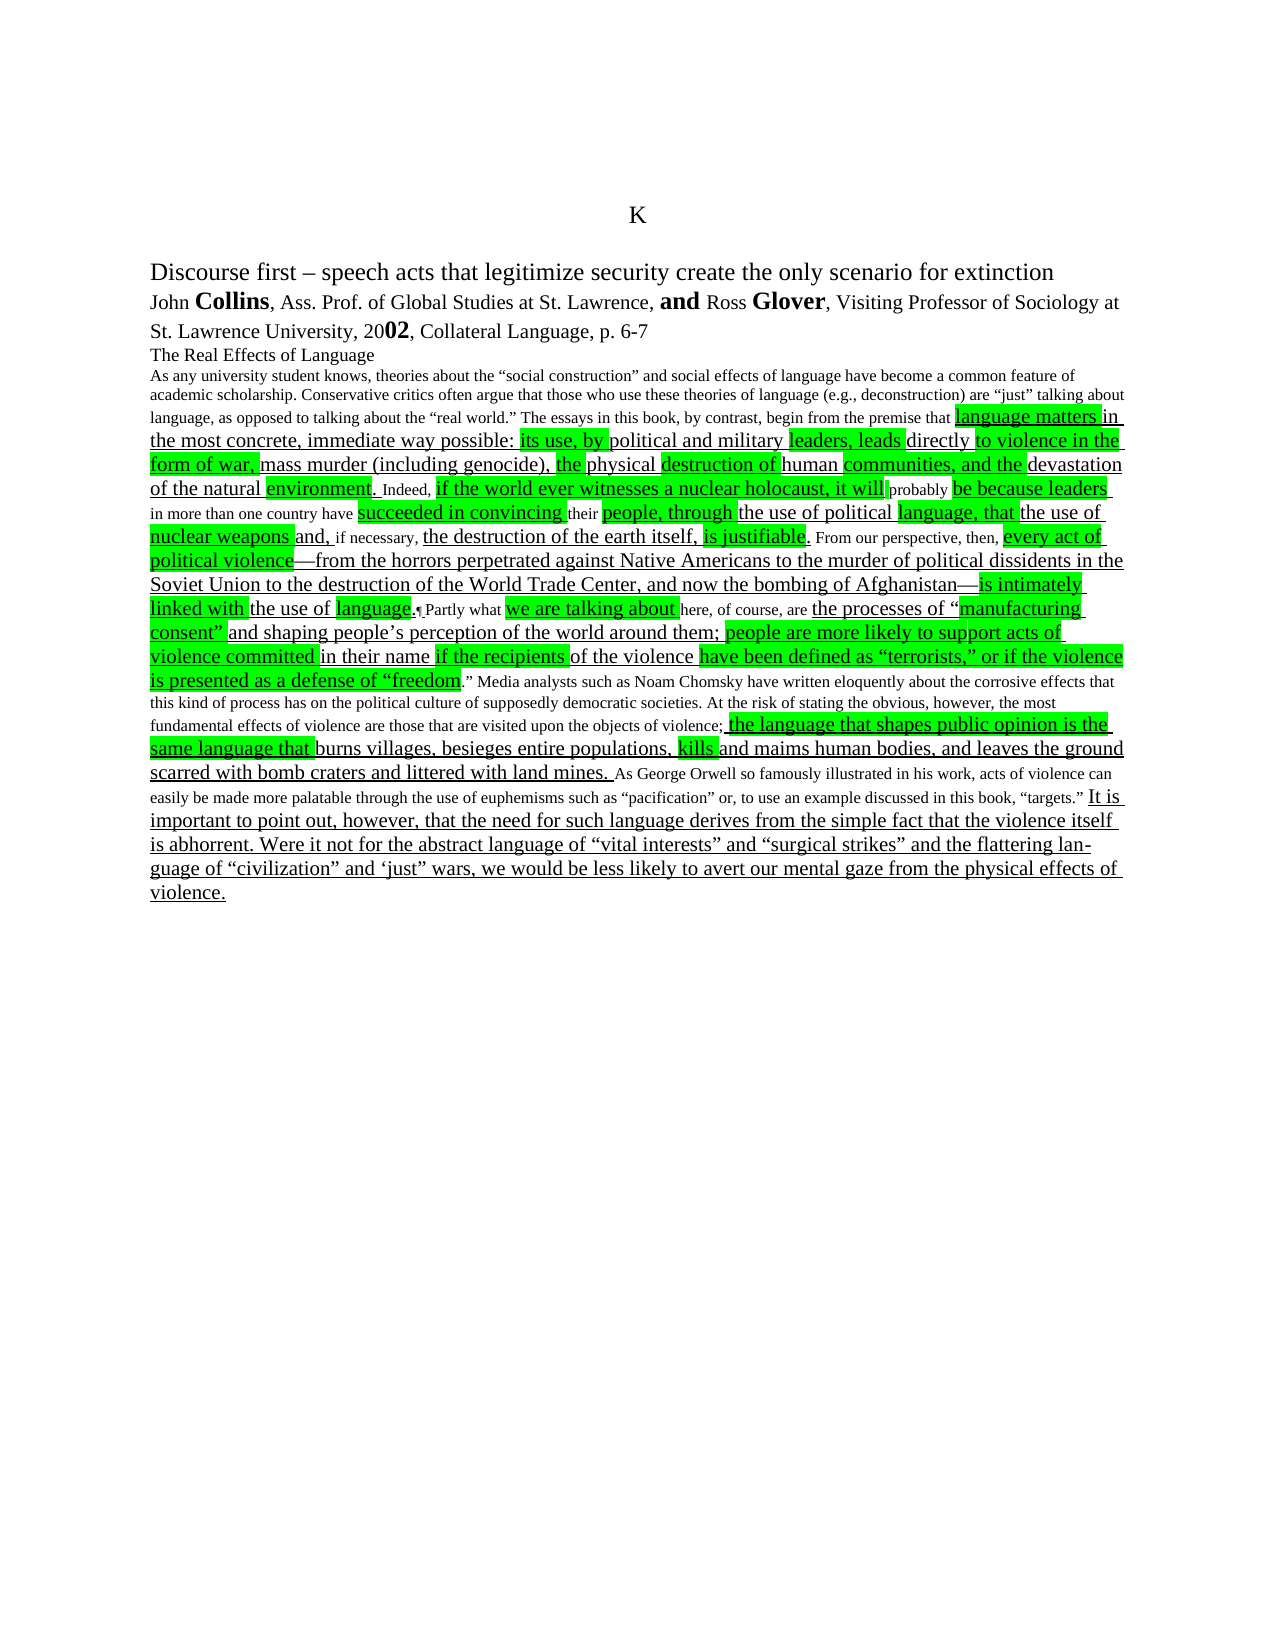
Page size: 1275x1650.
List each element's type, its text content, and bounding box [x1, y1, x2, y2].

text The Real Effects of Language [150, 344, 1125, 365]
subtitle K [150, 200, 1125, 229]
subtitle Discourse first – speech acts that legitimize security create the only scenario for extinction [150, 257, 1125, 286]
text John Collins, Ass. Prof. of Global Studies at St. Lawrence, and Ross Glover, Visiting Professor of Sociology at St. Lawrence University, 2002, Collateral Language, p. 6-7 [150, 286, 1125, 344]
text As any university student knows, theories about the “social construction” and social effects of language have become a common feature of academic scholarship. Conservative critics often argue that those who use these theories of language (e.g., deconstruction) are “just” talking about language, as opposed to talking about the “real world.” The essays in this book, by contrast, begin from the premise that language matters in the most concrete, immediate way possible: its use, by political and military leaders, leads directly to violence in the form of war, mass murder (including genocide), the physical destruction of human communities, and the devastation of the natural environment. Indeed, if the world ever witnesses a nuclear holocaust, it will probably be because leaders in more than one country have succeeded in convincing their people, through the use of political language, that the use of nuclear weapons and, if necessary, the destruction of the earth itself, is justifiable. From our perspective, then, every act of political violence—from the horrors perpetrated against Native Americans to the murder of political dissidents in the Soviet Union to the destruction of the World Trade Center, and now the bombing of Afghanistan—is intimately linked with the use of language.¶ Partly what we are talking about here, of course, are the processes of “manufacturing consent” and shaping people’s perception of the world around them; people are more likely to support acts of violence committed in their name if the recipients of the violence have been defined as “terrorists,” or if the violence is presented as a defense of “freedom.” Media analysts such as Noam Chomsky have written eloquently about the corrosive effects that this kind of process has on the political culture of supposedly democratic societies. At the risk of stating the obvious, however, the most fundamental effects of violence are those that are visited upon the objects of violence; the language that shapes public opinion is the same language that burns villages, besieges entire populations, kills and maims human bodies, and leaves the ground scarred with bomb craters and littered with land mines. As George Orwell so famously illustrated in his work, acts of violence can easily be made more palatable through the use of euphemisms such as “pacification” or, to use an example discussed in this book, “targets.” It is important to point out, however, that the need for such language derives from the simple fact that the violence itself is abhorrent. Were it not for the abstract language of “vital interests” and “surgical strikes” and the flattering language of “civilization” and ‘just” wars, we would be less likely to avert our mental gaze from the physical effects of violence. [150, 450, 1125, 904]
